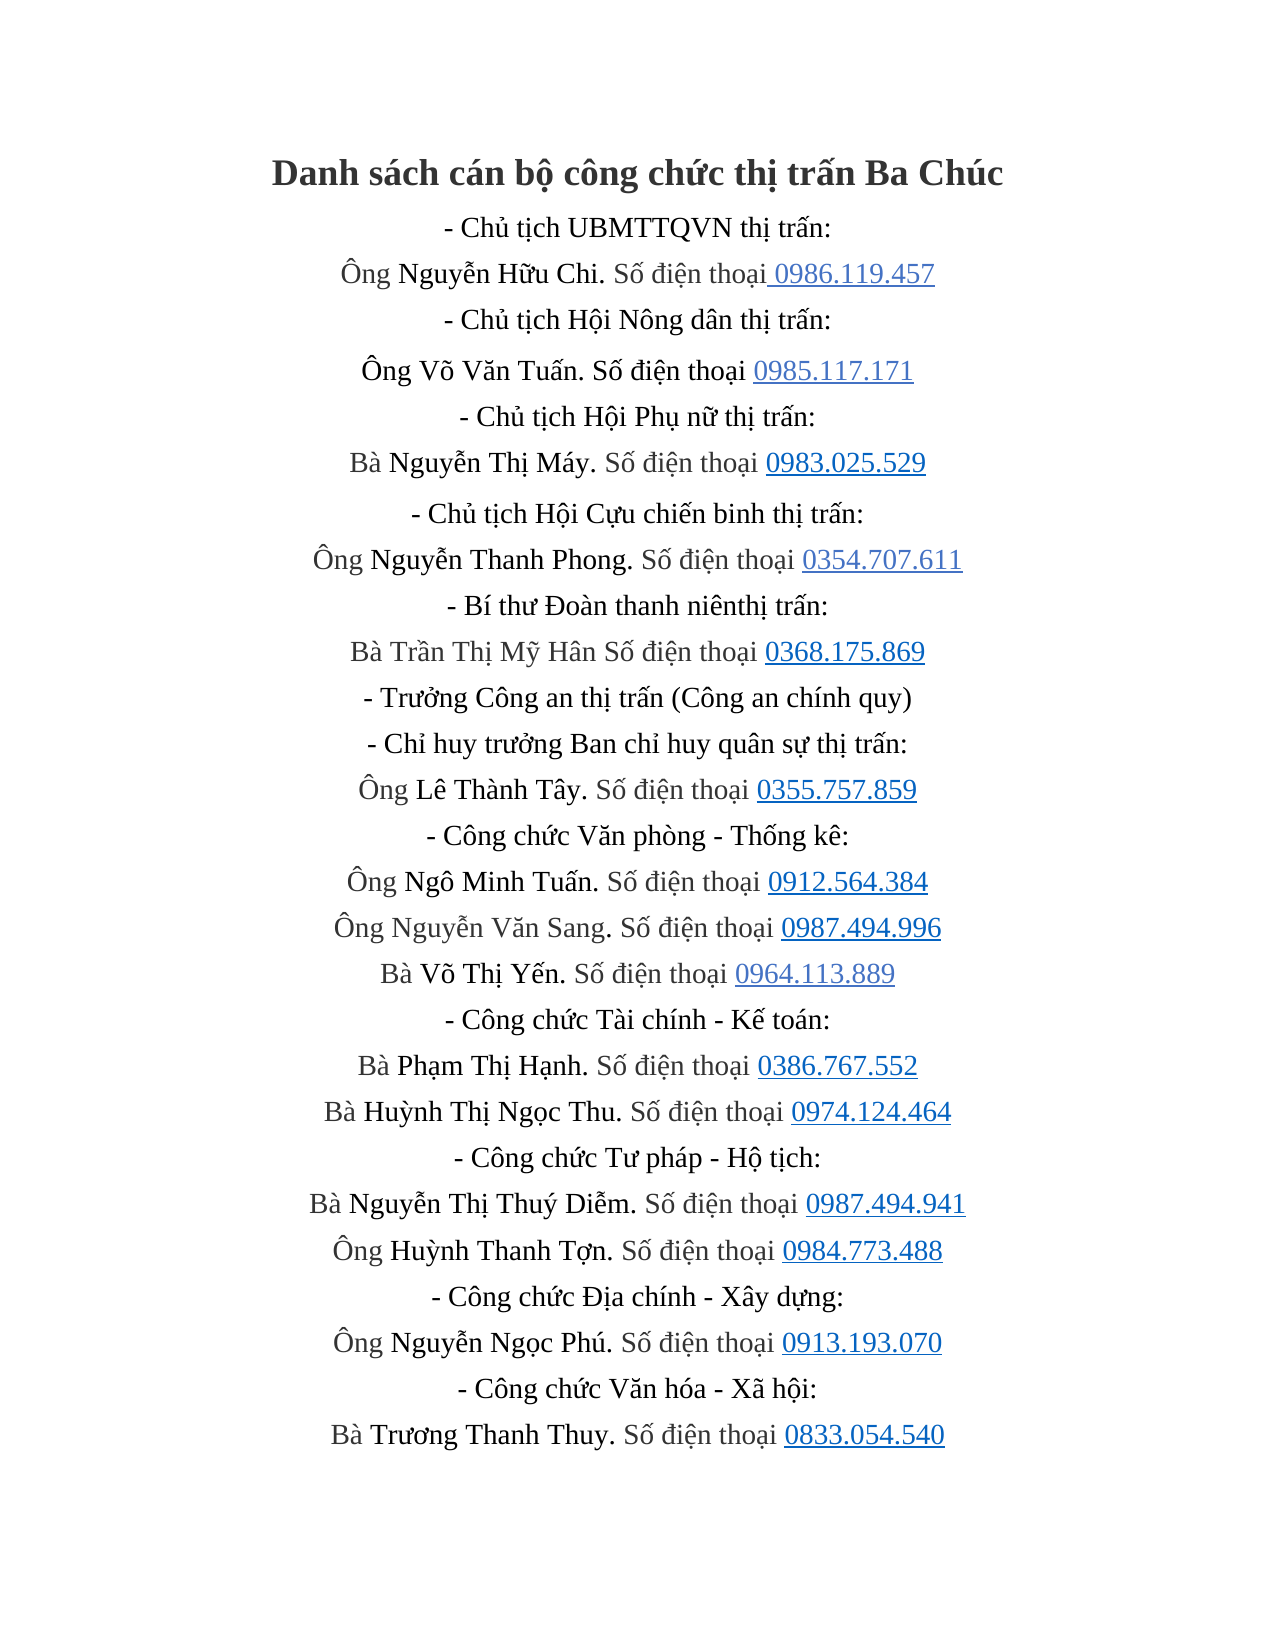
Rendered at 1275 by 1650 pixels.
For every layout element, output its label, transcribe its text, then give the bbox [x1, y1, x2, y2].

text - Chủ tịch Hội Phụ nữ thị trấn: [150, 399, 1125, 433]
text - Công chức Tài chính - Kế toán: [150, 1002, 1125, 1036]
text - Chỉ huy trưởng Ban chỉ huy quân sự thị trấn: [150, 726, 1125, 760]
text Ông Nguyễn Văn Sang. Số điện thoại 0987.494.996 [150, 910, 1125, 944]
text Ông Võ Văn Tuấn. Số điện thoại 0985.117.171 [150, 353, 1125, 387]
text - Chủ tịch Hội Cựu chiến binh thị trấn: [150, 496, 1125, 529]
text Ông Nguyễn Thanh Phong. Số điện thoại 0354.707.611 [150, 542, 1125, 576]
text - Trưởng Công an thị trấn (Công an chính quy) [150, 680, 1125, 714]
text Bà Nguyễn Thị Máy. Số điện thoại 0983.025.529 [150, 445, 1125, 479]
text Danh sách cán bộ công chức thị trấn Ba Chúc [150, 150, 1125, 193]
text Ông Nguyễn Hữu Chi. Số điện thoại 0986.119.457 [150, 256, 1125, 290]
text - Công chức Văn hóa - Xã hội: [150, 1371, 1125, 1404]
text Bà Võ Thị Yến. Số điện thoại 0964.113.889 [150, 956, 1125, 990]
text Bà Trần Thị Mỹ Hân Số điện thoại 0368.175.869 [150, 634, 1125, 668]
text Bà Trương Thanh Thuy. Số điện thoại 0833.054.540 [150, 1417, 1125, 1450]
text Ông Ngô Minh Tuấn. Số điện thoại 0912.564.384 [150, 864, 1125, 898]
text - Công chức Tư pháp - Hộ tịch: [150, 1141, 1125, 1174]
text Bà Huỳnh Thị Ngọc Thu. Số điện thoại 0974.124.464 [150, 1094, 1125, 1128]
text Bà Phạm Thị Hạnh. Số điện thoại 0386.767.552 [150, 1048, 1125, 1082]
text Ông Huỳnh Thanh Tợn. Số điện thoại 0984.773.488 [150, 1233, 1125, 1266]
text - Công chức Văn phòng - Thống kê: [150, 818, 1125, 852]
text - Công chức Địa chính - Xây dựng: [150, 1279, 1125, 1312]
text - Chủ tịch UBMTTQVN thị trấn: [150, 210, 1125, 244]
text - Bí thư Đoàn thanh niênthị trấn: [150, 588, 1125, 622]
text Ông Nguyễn Ngọc Phú. Số điện thoại 0913.193.070 [150, 1325, 1125, 1358]
text Bà Nguyễn Thị Thuý Diễm. Số điện thoại 0987.494.941 [150, 1187, 1125, 1220]
text Ông Lê Thành Tây. Số điện thoại 0355.757.859 [150, 772, 1125, 806]
text - Chủ tịch Hội Nông dân thị trấn: [150, 302, 1125, 336]
